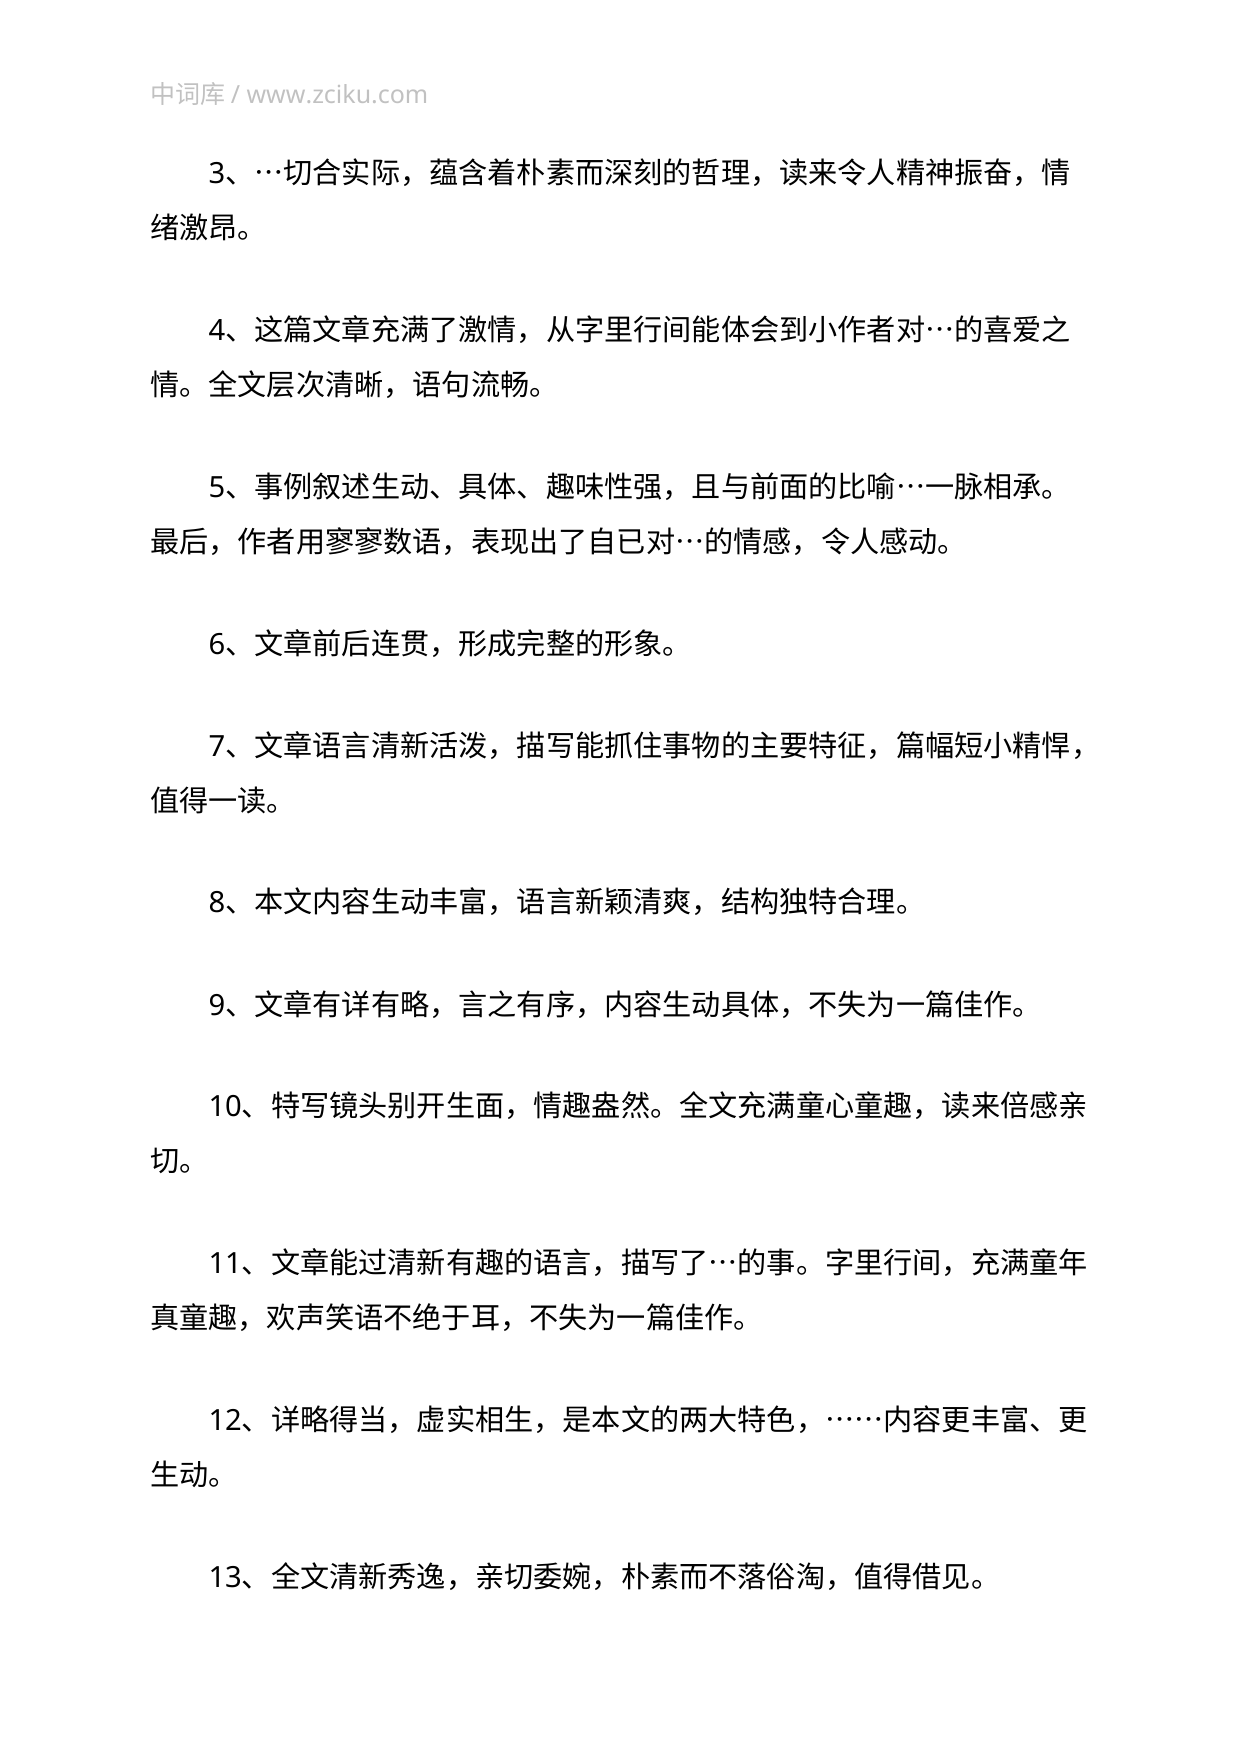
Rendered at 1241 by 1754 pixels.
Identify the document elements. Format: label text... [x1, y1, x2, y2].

text 3、…切合实际，蕴含着朴素而深刻的哲理，读来令人精神振奋，情绪激昂。 [150, 150, 1090, 247]
text 13、全文清新秀逸，亲切委婉，朴素而不落俗淘，值得借见。 [150, 1553, 1090, 1596]
text 8、本文内容生动丰富，语言新颖清爽，结构独特合理。 [150, 879, 1090, 921]
text 6、文章前后连贯，形成完整的形象。 [150, 620, 1090, 663]
text 7、文章语言清新活泼，描写能抓住事物的主要特征，篇幅短小精悍，值得一读。 [150, 722, 1090, 819]
text 12、详略得当，虚实相生，是本文的两大特色，……内容更丰富、更生动。 [150, 1397, 1090, 1494]
text 9、文章有详有略，言之有序，内容生动具体，不失为一篇佳作。 [150, 981, 1090, 1023]
text 4、这篇文章充满了激情，从字里行间能体会到小作者对…的喜爱之情。全文层次清晰，语句流畅。 [150, 307, 1090, 404]
text 11、文章能过清新有趣的语言，描写了…的事。字里行间，充满童年真童趣，欢声笑语不绝于耳，不失为一篇佳作。 [150, 1240, 1090, 1337]
text 10、特写镜头别开生面，情趣盎然。全文充满童心童趣，读来倍感亲切。 [150, 1083, 1090, 1180]
text 5、事例叙述生动、具体、趣味性强，且与前面的比喻…一脉相承。最后，作者用寥寥数语，表现出了自已对…的情感，令人感动。 [150, 463, 1090, 561]
